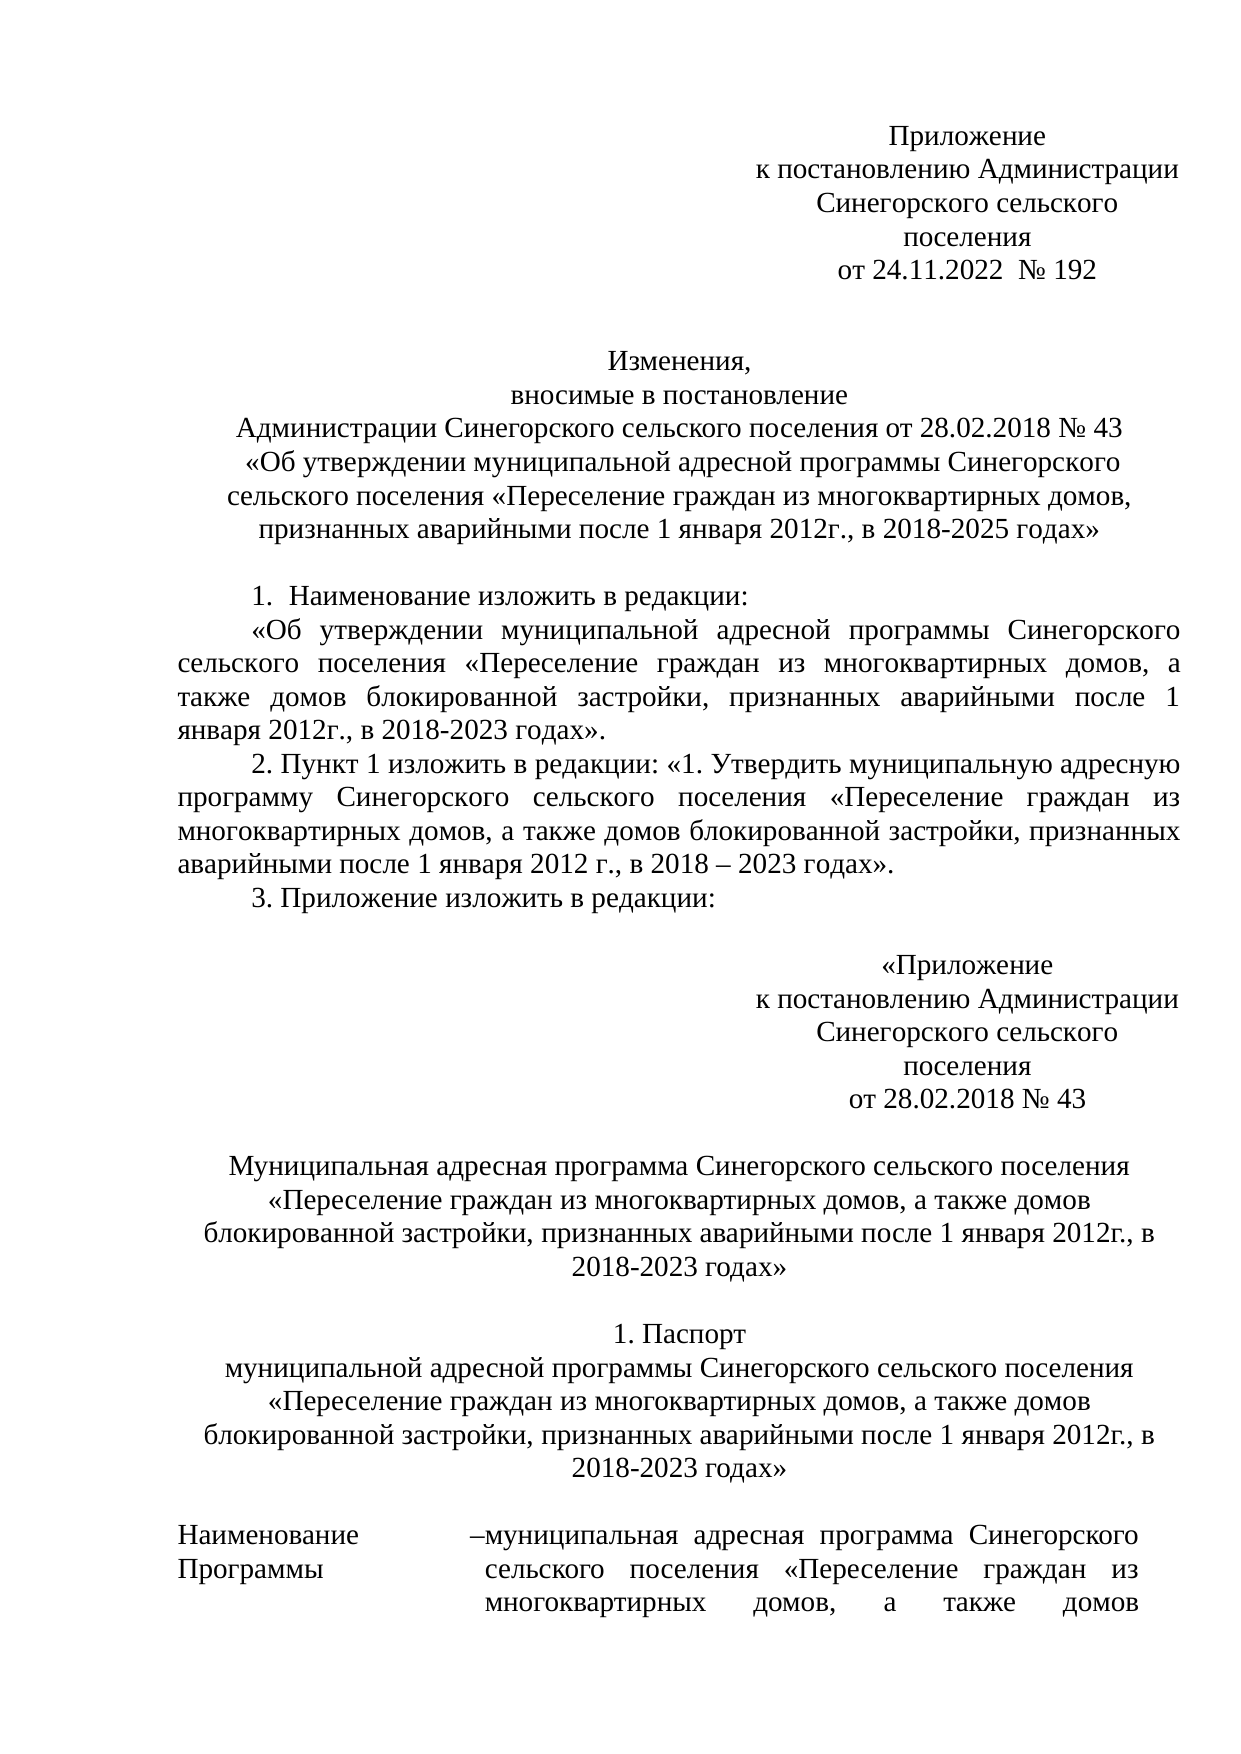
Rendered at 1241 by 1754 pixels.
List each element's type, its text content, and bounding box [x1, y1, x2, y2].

text Приложение [753, 118, 1181, 152]
text «Об утверждении муниципальной адресной программы Синегорского сельского поселения «Переселение граждан из многоквартирных домов, признанных аварийными после 1 января 2012г., в 2018-2025 годах» [177, 444, 1181, 545]
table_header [171, 1518, 464, 1636]
text Изменения, [177, 343, 1181, 377]
text 3. Приложение изложить в редакции: [177, 880, 1181, 914]
text к постановлению Администрации [753, 152, 1181, 185]
text Синегорского сельского [753, 185, 1181, 219]
text «Об утверждении муниципальной адресной программы Синегорского сельского поселения «Переселение граждан из многоквартирных домов, а также домов блокированной застройки, признанных аварийными после 1 января 2012г., в 2018-2023 годах». [177, 612, 1181, 746]
list Наименование изложить в редакции: [251, 578, 1181, 612]
text к постановлению Администрации Синегорского сельского поселения [753, 981, 1181, 1081]
text поселения [753, 219, 1181, 252]
text 1. Паспорт муниципальной адресной программы Синегорского сельского поселения «Переселение граждан из многоквартирных домов, а также домов блокированной застройки, признанных аварийными после 1 января 2012г., в 2018-2023 годах» [177, 1316, 1181, 1484]
text от 24.11.2022 № 192 [753, 252, 1181, 286]
text Администрации Синегорского сельского поселения от 28.02.2018 № 43 [177, 411, 1181, 444]
text 2. Пункт 1 изложить в редакции: «1. Утвердить муниципальную адресную программу Синегорского сельского поселения «Переселение граждан из многоквартирных домов, а также домов блокированной застройки, признанных аварийными после 1 января 2012 г., в 2018 – 2023 годах». [177, 746, 1181, 880]
text от 28.02.2018 № 43 [753, 1081, 1181, 1115]
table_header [479, 1518, 1145, 1636]
text вносимые в постановление [177, 377, 1181, 411]
text «Приложение [753, 947, 1181, 981]
text Муниципальная адресная программа Синегорского сельского поселения «Переселение граждан из многоквартирных домов, а также домов блокированной застройки, признанных аварийными после 1 января 2012г., в 2018-2023 годах» [177, 1148, 1181, 1283]
table_header – [464, 1518, 479, 1636]
